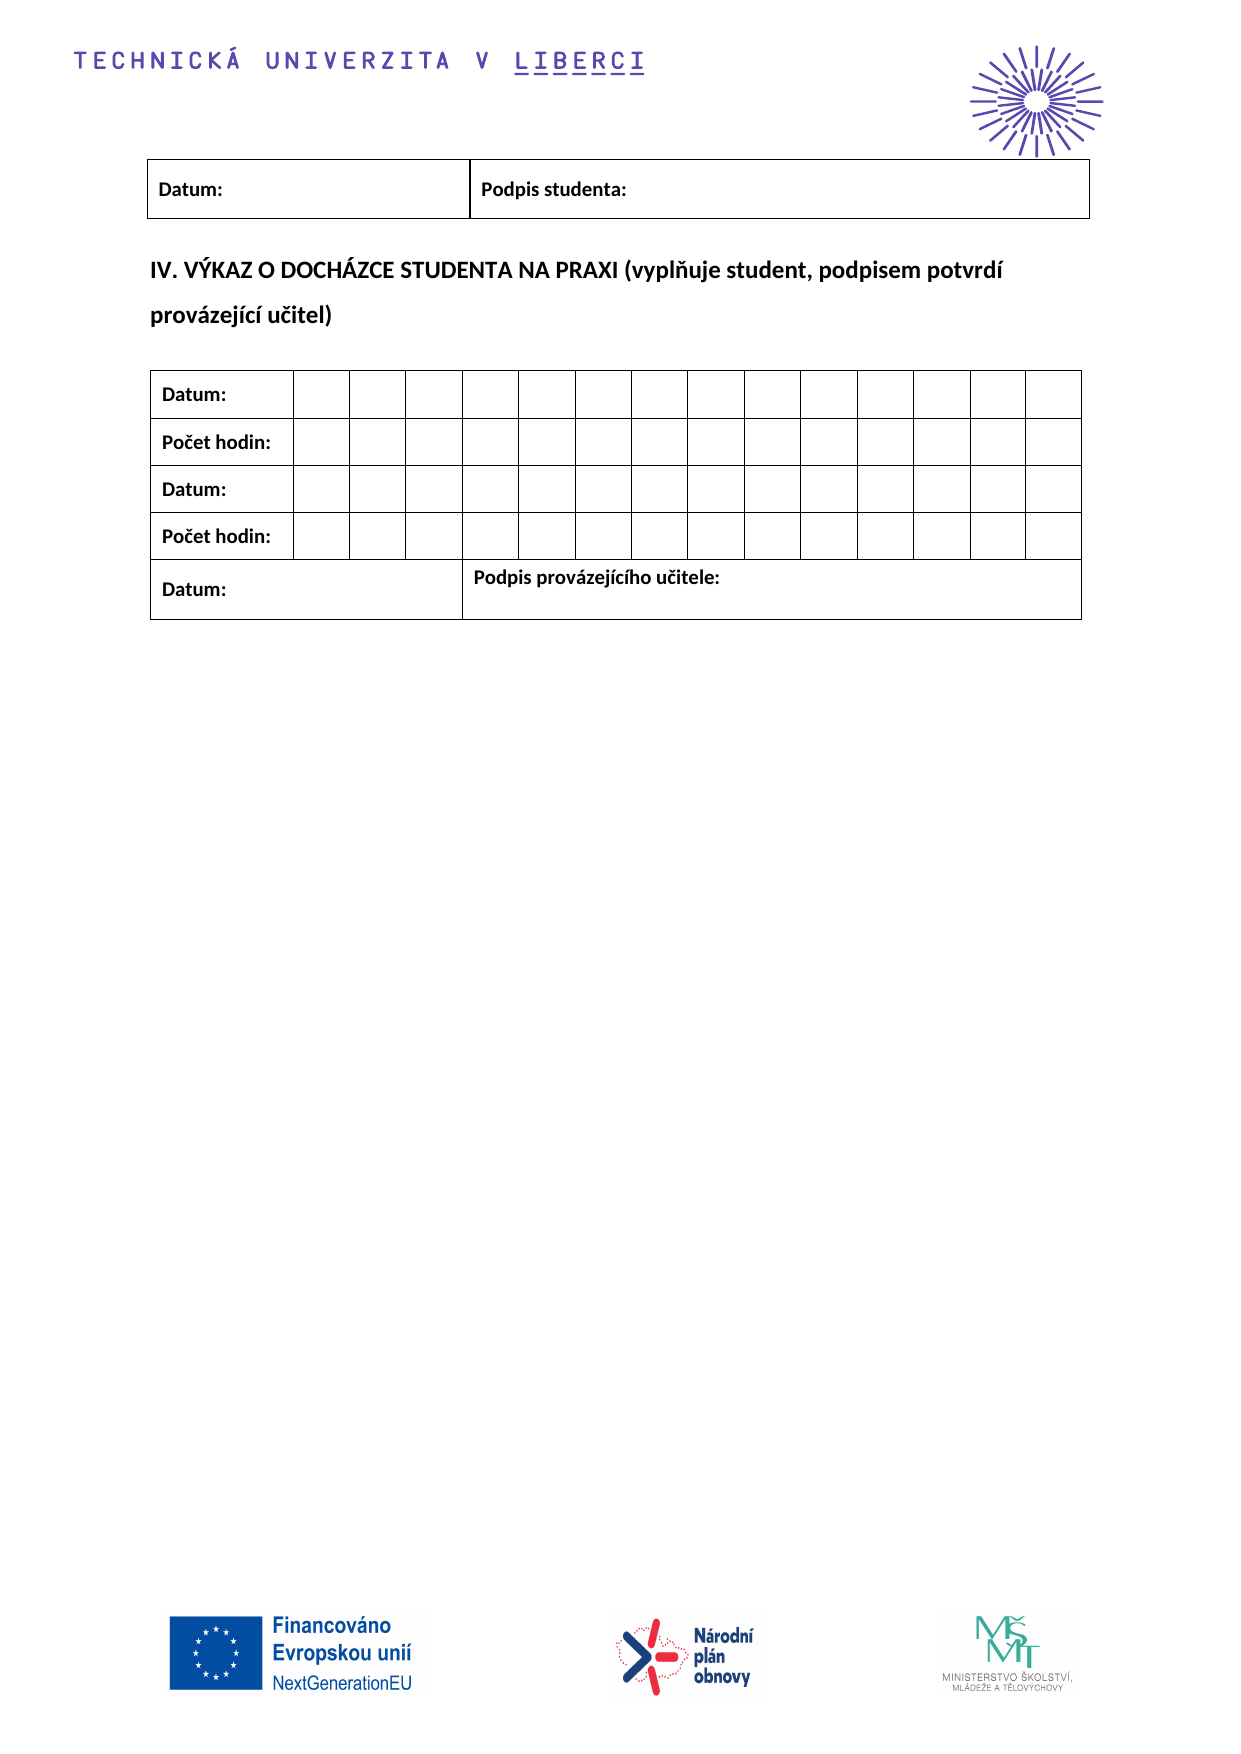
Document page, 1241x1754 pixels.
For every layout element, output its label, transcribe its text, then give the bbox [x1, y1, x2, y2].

table_cell Počet hodin: [151, 419, 293, 465]
table_cell [294, 513, 349, 559]
table_header [914, 371, 970, 417]
table_cell [576, 466, 631, 512]
table_cell [688, 419, 744, 465]
table_cell [350, 466, 405, 512]
table_cell [914, 466, 970, 512]
table_cell [576, 513, 631, 559]
table_header [1026, 371, 1081, 417]
table_cell [858, 466, 913, 512]
table_header [971, 371, 1025, 417]
table_cell [576, 419, 631, 465]
table_cell [801, 419, 857, 465]
table_cell [463, 513, 518, 559]
table_header [858, 371, 913, 417]
table_header [350, 371, 405, 417]
table_cell [463, 466, 518, 512]
table_cell [971, 513, 1025, 559]
table_cell [632, 466, 687, 512]
table_cell [914, 513, 970, 559]
table_header [801, 371, 857, 417]
table_cell [632, 419, 687, 465]
table_cell [350, 419, 405, 465]
table_cell [350, 513, 405, 559]
table_cell Datum: [151, 560, 462, 618]
table_cell [1026, 419, 1081, 465]
table_cell [971, 466, 1025, 512]
text IV. VÝKAZ O DOCHÁZCE STUDENTA NA PRAXI (vyplňuje student, podpisem potvrdí provázející učitel) [150, 254, 1090, 330]
table_header [519, 371, 575, 417]
table_cell Datum: [151, 466, 293, 512]
picture [936, 1610, 1079, 1697]
table_cell [294, 466, 349, 512]
table_cell [406, 466, 462, 512]
table_cell [745, 513, 800, 559]
table_cell [914, 419, 970, 465]
table_header [576, 371, 631, 417]
table_cell [406, 513, 462, 559]
table_cell [519, 466, 575, 512]
picture [607, 1610, 766, 1705]
table_header [632, 371, 687, 417]
table_cell Počet hodin: [151, 513, 293, 559]
table_cell [1026, 466, 1081, 512]
table_cell [858, 419, 913, 465]
table_cell [463, 419, 518, 465]
table_cell [801, 466, 857, 512]
table_cell [688, 513, 744, 559]
picture [161, 1610, 428, 1695]
table_cell [519, 513, 575, 559]
table_cell [745, 419, 800, 465]
table_cell [688, 466, 744, 512]
table_header [294, 371, 349, 417]
table_cell [745, 466, 800, 512]
table_cell [1026, 513, 1081, 559]
table_header Datum: [151, 371, 293, 417]
table_cell Podpis provázejícího učitele: [463, 560, 1081, 618]
table_cell Datum: [148, 160, 469, 218]
table_header [463, 371, 518, 417]
table_header [688, 371, 744, 417]
table_header [406, 371, 462, 417]
table_cell [801, 513, 857, 559]
table_cell [406, 419, 462, 465]
table_cell Podpis studenta: [471, 160, 1089, 218]
table_header [745, 371, 800, 417]
table_cell [294, 419, 349, 465]
table_cell [519, 419, 575, 465]
table_cell [858, 513, 913, 559]
table_cell [971, 419, 1025, 465]
table_cell [632, 513, 687, 559]
